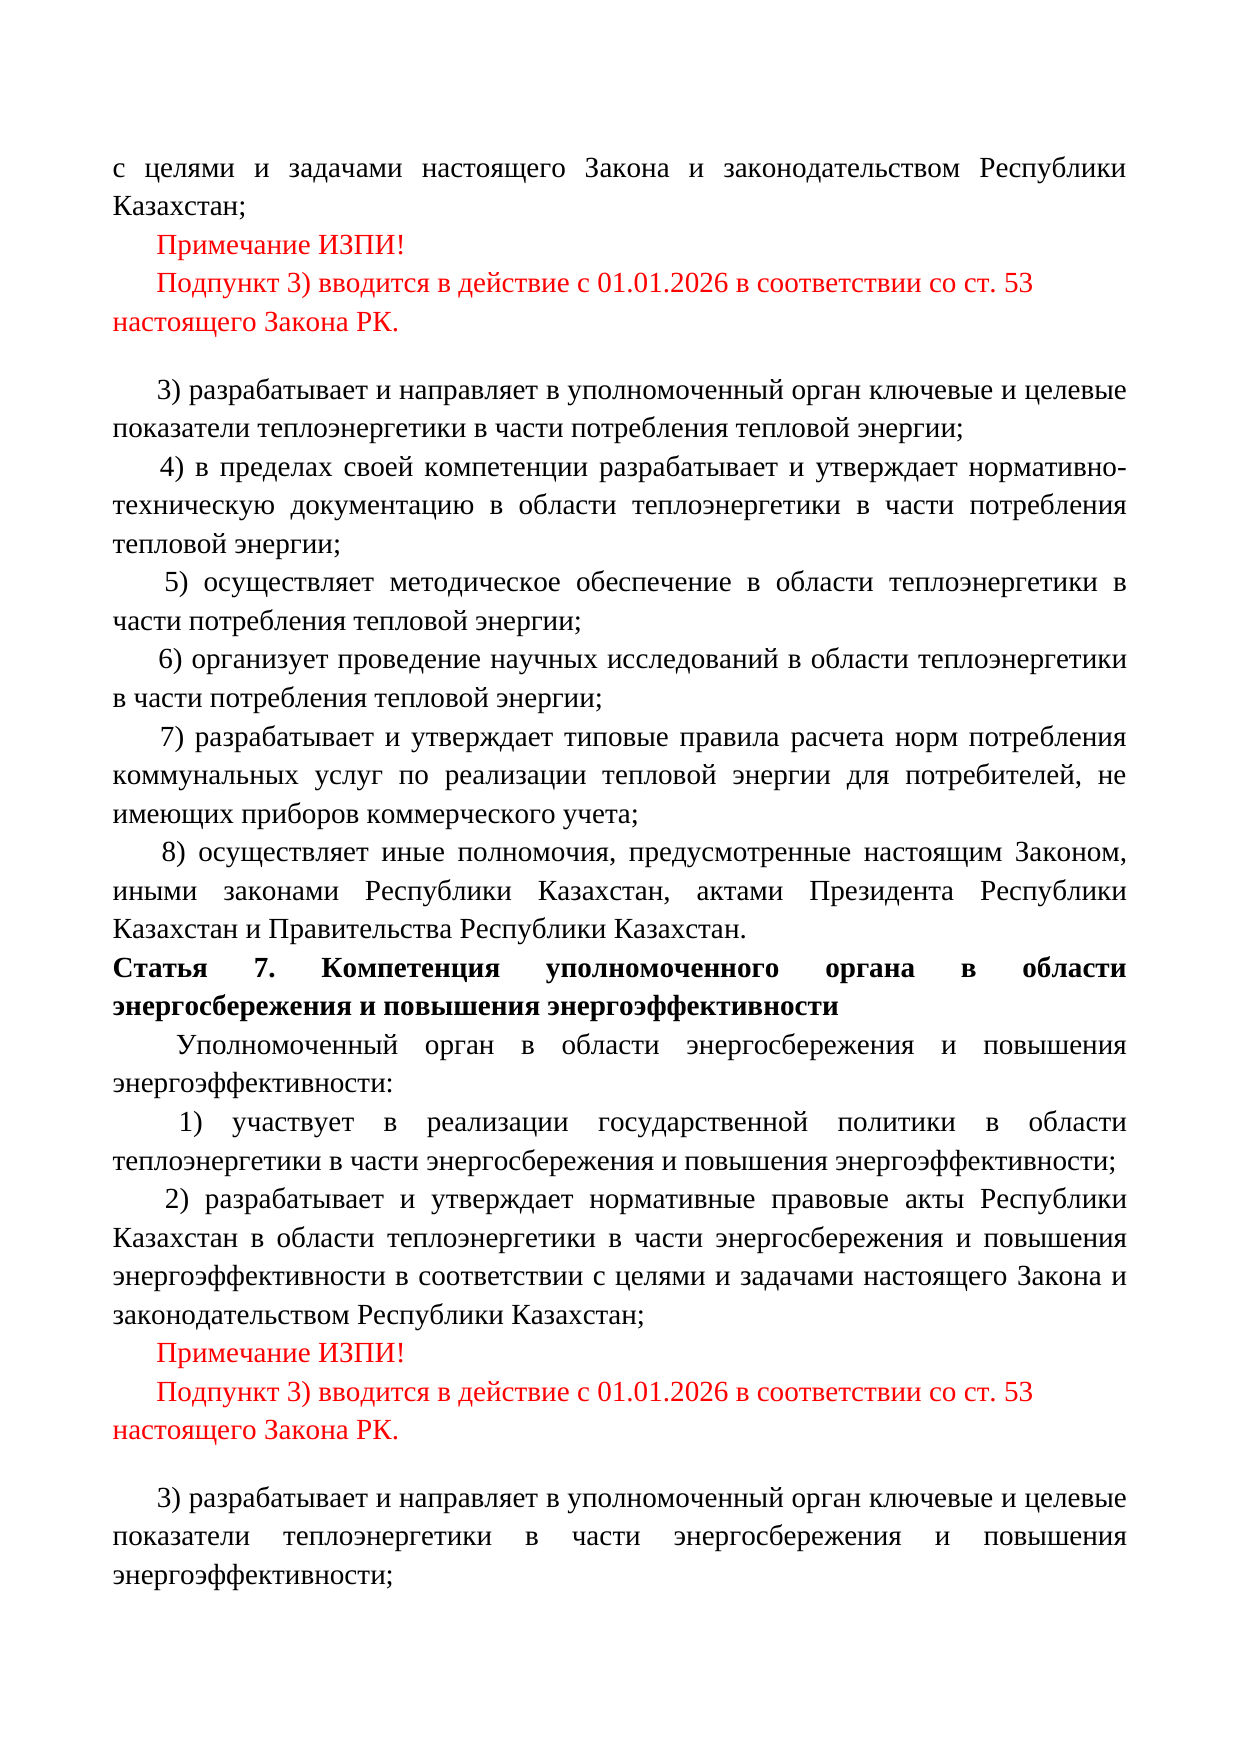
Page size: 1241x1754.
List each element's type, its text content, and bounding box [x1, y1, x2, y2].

text 4) в пределах своей компетенции разрабатывает и утверждает нормативно-техническую документацию в области теплоэнергетики в части потребления тепловой энергии; [112, 449, 1128, 559]
text 5) осуществляет методическое обеспечение в области теплоэнергетики в части потребления тепловой энергии; [112, 564, 1128, 637]
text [112, 150, 1128, 222]
text 3) разрабатывает и направляет в уполномоченный орган ключевые и целевые показатели теплоэнергетики в части энергосбережения и повышения энергоэффективности; [112, 1480, 1128, 1591]
text Примечание ИЗПИ! Подпункт 3) вводится в действие с 01.01.2026 в соответствии со ст. 53 настоящего Закона РК. [112, 1335, 1128, 1476]
text Примечание ИЗПИ! Подпункт 3) вводится в действие с 01.01.2026 в соответствии со ст. 53 настоящего Закона РК. [112, 227, 1128, 368]
text Уполномоченный орган в области энергосбережения и повышения энергоэффективности: [112, 1027, 1128, 1099]
text Статья 7. Компетенция уполномоченного органа в области энергосбережения и повышения энергоэффективности [112, 950, 1128, 1022]
text 1) участвует в реализации государственной политики в области теплоэнергетики в части энергосбережения и повышения энергоэффективности; [112, 1104, 1128, 1176]
text 6) организует проведение научных исследований в области теплоэнергетики в части потребления тепловой энергии; [112, 642, 1128, 714]
text 3) разрабатывает и направляет в уполномоченный орган ключевые и целевые показатели теплоэнергетики в части потребления тепловой энергии; [112, 372, 1128, 444]
text 2) разрабатывает и утверждает нормативные правовые акты Республики Казахстан в области теплоэнергетики в части энергосбережения и повышения энергоэффективности в соответствии с целями и задачами настоящего Закона и законодательством Республики Казахстан; [112, 1181, 1128, 1330]
text 8) осуществляет иные полномочия, предусмотренные настоящим Законом, иными законами Республики Казахстан, актами Президента Республики Казахстан и Правительства Республики Казахстан. [112, 834, 1128, 945]
text 7) разрабатывает и утверждает типовые правила расчета норм потребления коммунальных услуг по реализации тепловой энергии для потребителей, не имеющих приборов коммерческого учета; [112, 719, 1128, 829]
